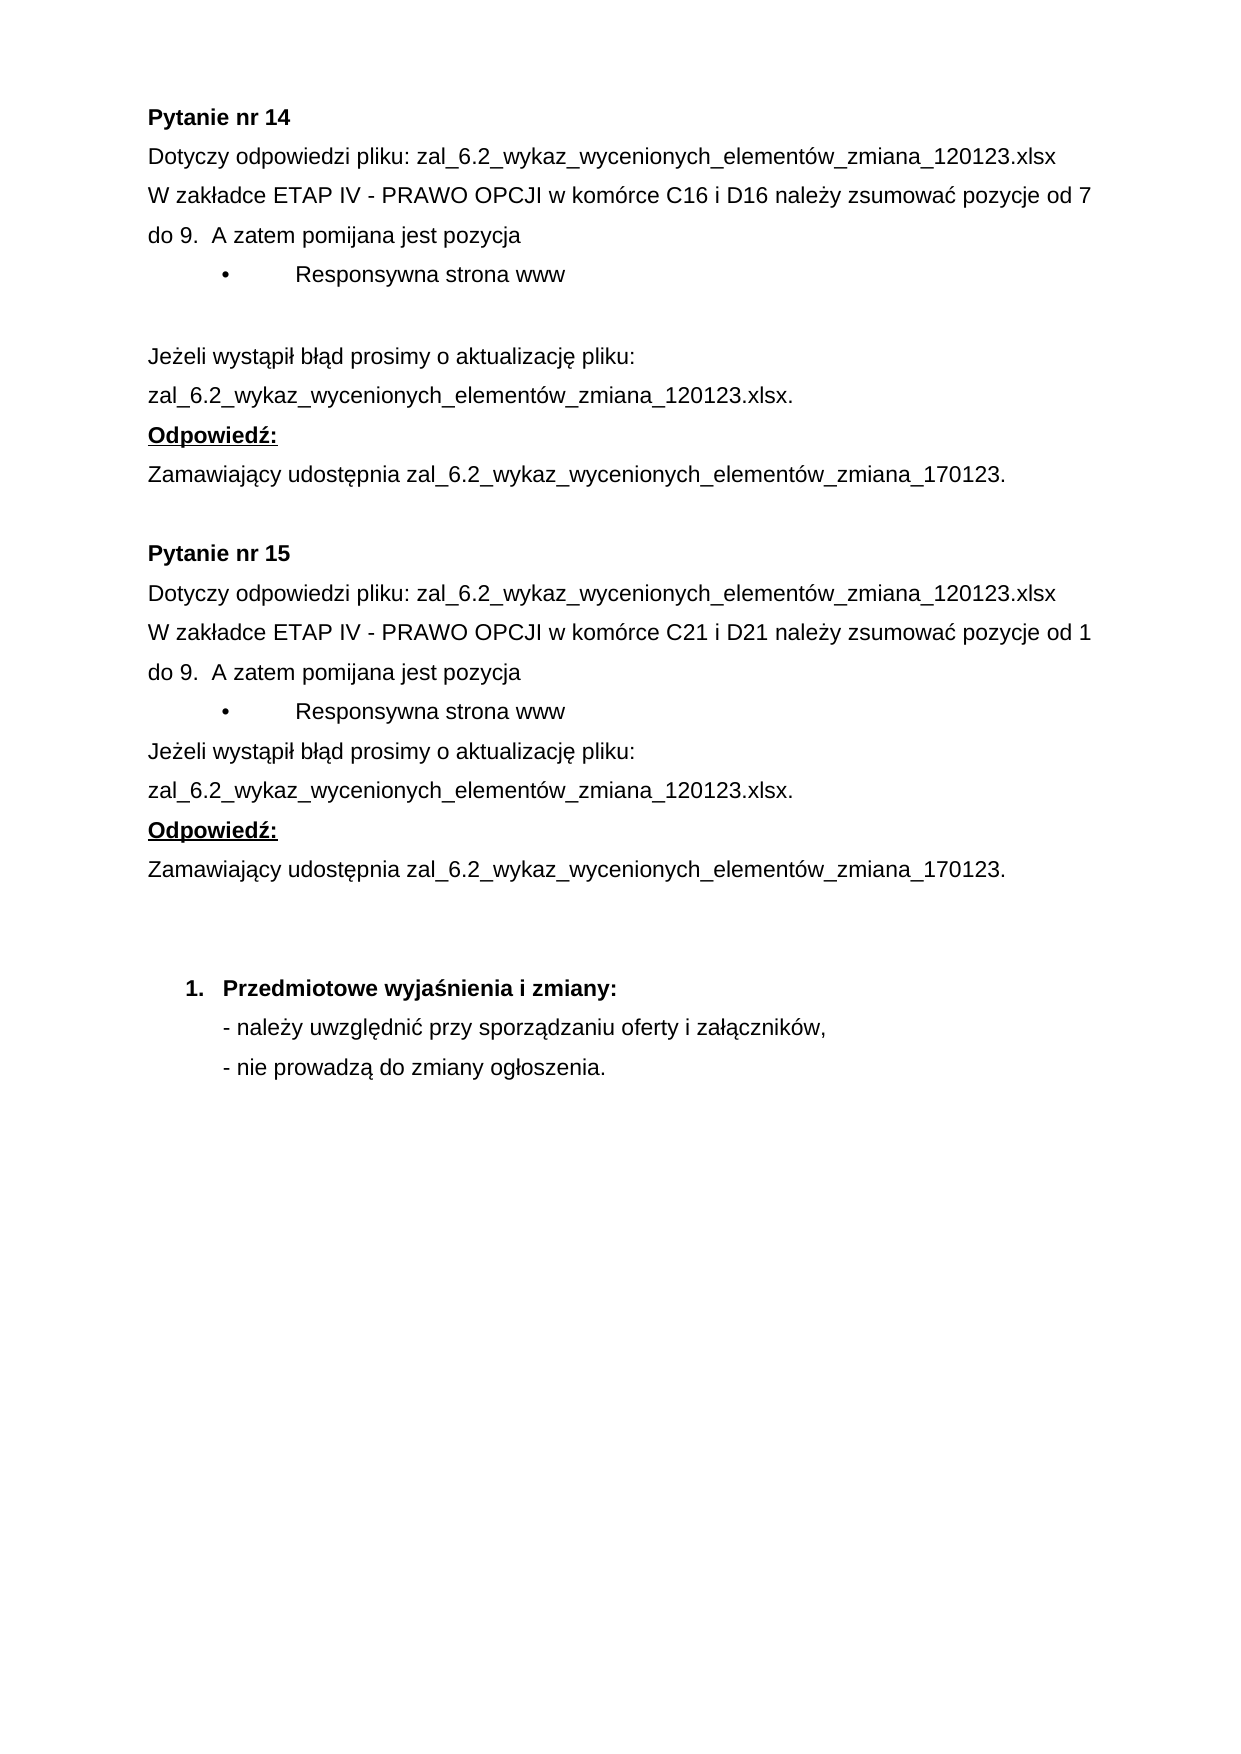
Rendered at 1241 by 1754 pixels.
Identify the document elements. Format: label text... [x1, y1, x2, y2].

text Zamawiający udostępnia zal_6.2_wykaz_wycenionych_elementów_zmiana_170123. [148, 856, 1093, 882]
text W zakładce ETAP IV - PRAWO OPCJI w komórce C21 i D21 należy zsumować pozycje od 1 do 9. A zatem pomijana jest pozycja [148, 619, 1093, 685]
text Odpowiedź: [148, 817, 1093, 843]
text Pytanie nr 14 [148, 103, 1093, 130]
text zal_6.2_wykaz_wycenionych_elementów_zmiana_120123.xlsx. [148, 777, 1093, 803]
list - nie prowadzą do zmiany ogłoszenia. [223, 1053, 1093, 1080]
text zal_6.2_wykaz_wycenionych_elementów_zmiana_120123.xlsx. [148, 382, 1093, 409]
text Jeżeli wystąpił błąd prosimy o aktualizację pliku: [148, 738, 1093, 764]
text Zamawiający udostępnia zal_6.2_wykaz_wycenionych_elementów_zmiana_170123. [148, 461, 1093, 488]
list Przedmiotowe wyjaśnienia i zmiany: [185, 974, 1093, 1001]
text Pytanie nr 15 [148, 540, 1093, 567]
text • Responsywna strona www [148, 698, 1093, 724]
text W zakładce ETAP IV - PRAWO OPCJI w komórce C16 i D16 należy zsumować pozycje od 7 do 9. A zatem pomijana jest pozycja [148, 182, 1093, 248]
list - należy uwzględnić przy sporządzaniu oferty i załączników, [223, 1014, 1093, 1040]
text Jeżeli wystąpił błąd prosimy o aktualizację pliku: [148, 343, 1093, 369]
text Dotyczy odpowiedzi pliku: zal_6.2_wykaz_wycenionych_elementów_zmiana_120123.xlsx [148, 143, 1093, 169]
text Odpowiedź: [148, 422, 1093, 448]
text • Responsywna strona www [148, 261, 1093, 288]
text Dotyczy odpowiedzi pliku: zal_6.2_wykaz_wycenionych_elementów_zmiana_120123.xlsx [148, 580, 1093, 606]
